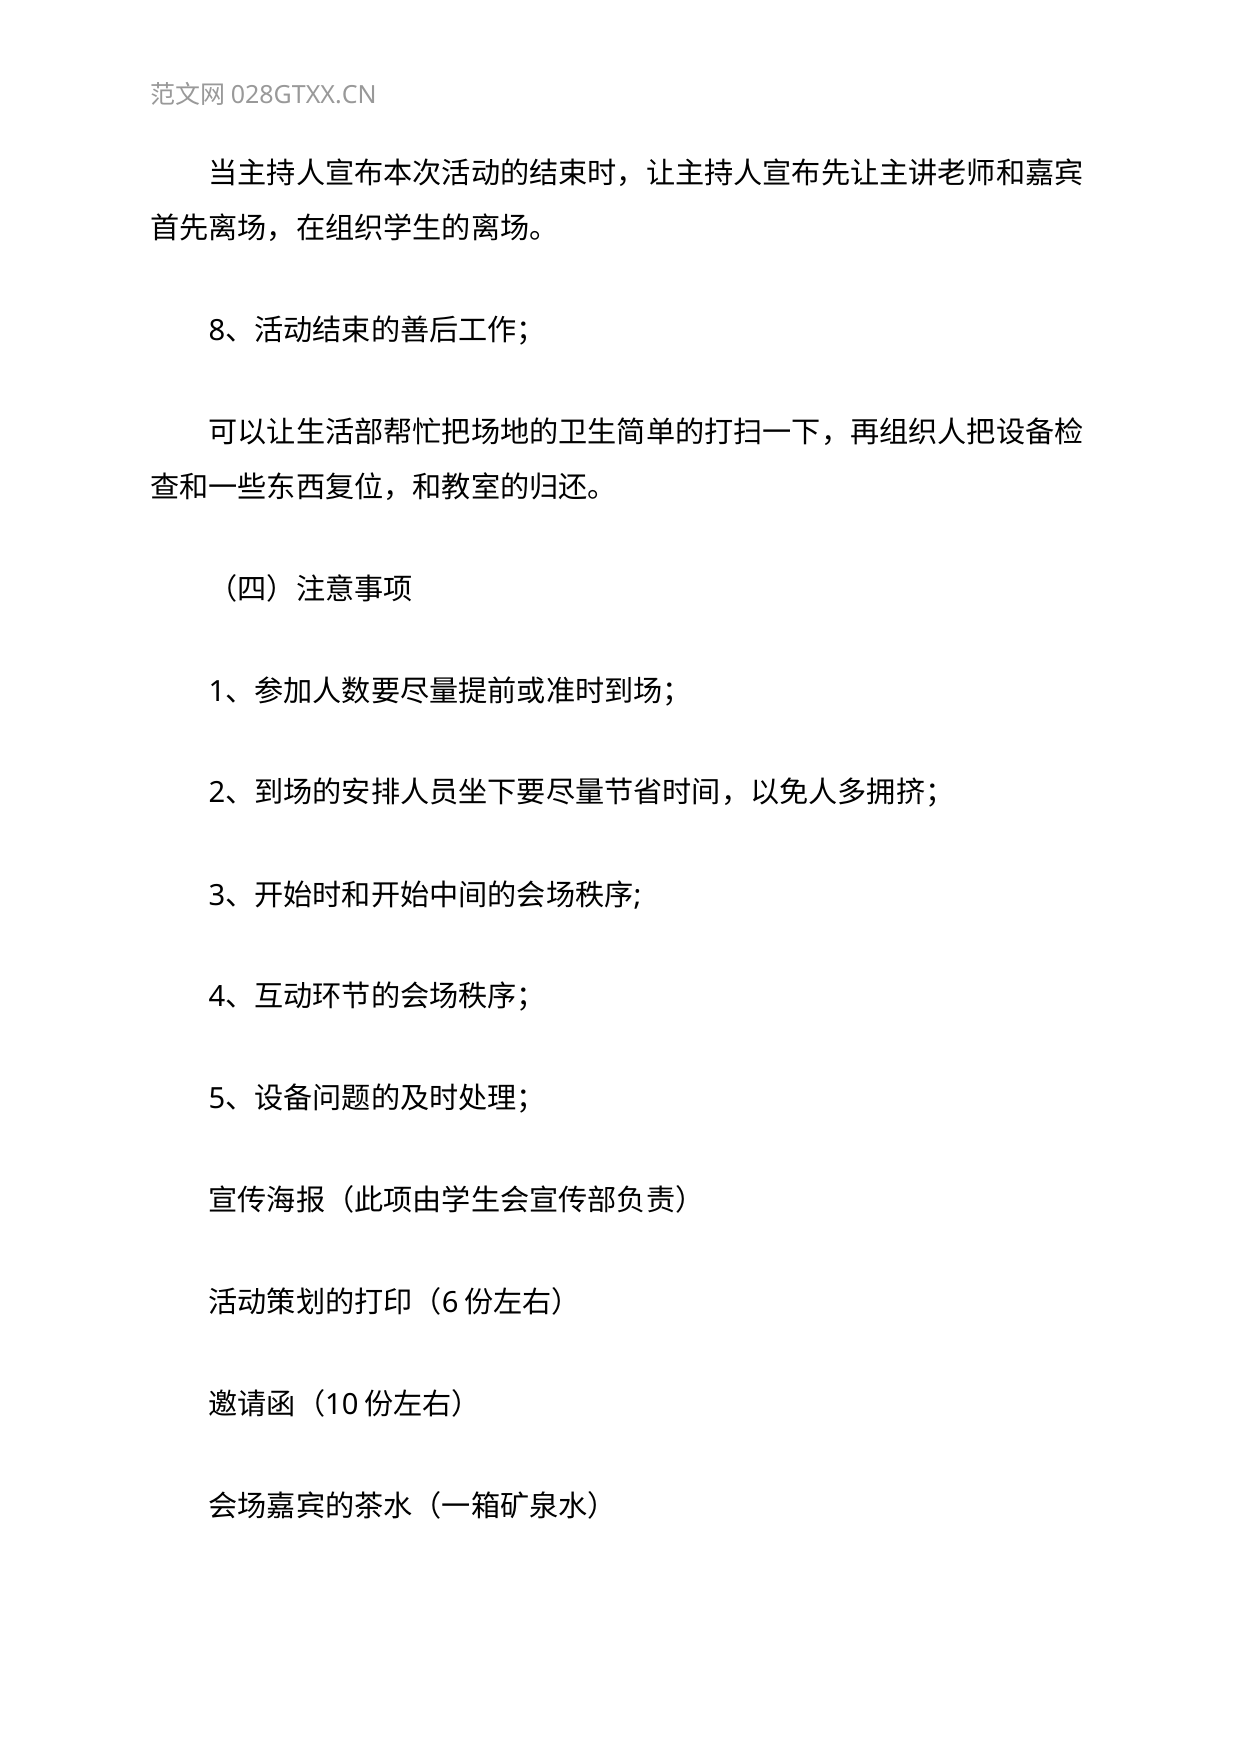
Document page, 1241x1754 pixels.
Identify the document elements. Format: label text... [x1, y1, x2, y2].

text 当主持人宣布本次活动的结束时，让主持人宣布先让主讲老师和嘉宾首先离场，在组织学生的离场。 [150, 150, 1090, 247]
text （四）注意事项 [150, 565, 1090, 608]
text 宣传海报（此项由学生会宣传部负责） [150, 1177, 1090, 1219]
text 8、活动结束的善后工作； [150, 307, 1090, 349]
text 5、设备问题的及时处理； [150, 1075, 1090, 1117]
text 活动策划的打印（6份左右） [150, 1279, 1090, 1321]
text 邀请函（10份左右） [150, 1381, 1090, 1423]
text 会场嘉宾的茶水（一箱矿泉水） [150, 1483, 1090, 1525]
text 1、参加人数要尽量提前或准时到场； [150, 667, 1090, 709]
text 2、到场的安排人员坐下要尽量节省时间，以免人多拥挤； [150, 769, 1090, 811]
text 3、开始时和开始中间的会场秩序; [150, 871, 1090, 913]
text 可以让生活部帮忙把场地的卫生简单的打扫一下，再组织人把设备检查和一些东西复位，和教室的归还。 [150, 409, 1090, 506]
text 4、互动环节的会场秩序； [150, 973, 1090, 1015]
